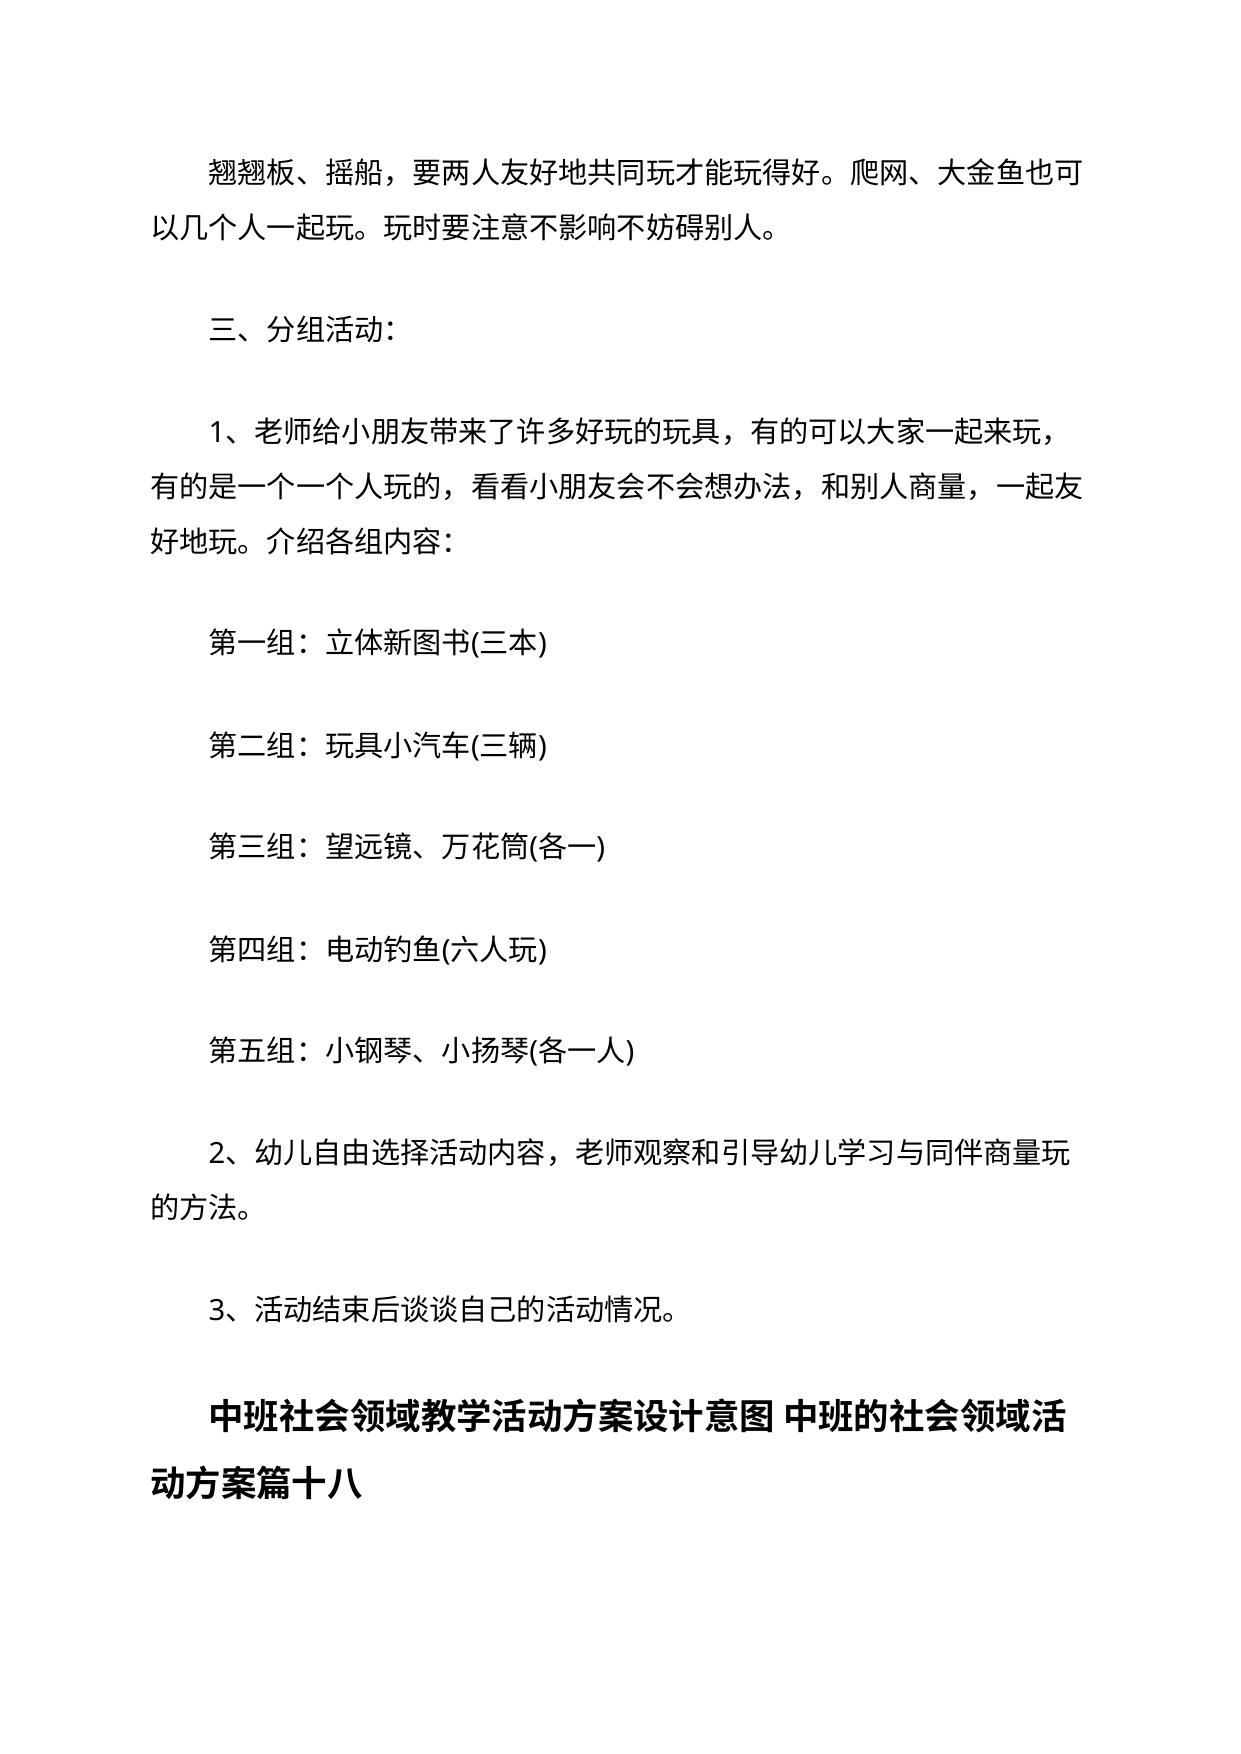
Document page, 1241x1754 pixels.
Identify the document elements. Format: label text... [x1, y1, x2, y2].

text 第五组：小钢琴、小扬琴(各一人) [150, 1028, 1090, 1070]
text 三、分组活动： [150, 307, 1090, 349]
text 1、老师给小朋友带来了许多好玩的玩具，有的可以大家一起来玩，有的是一个一个人玩的，看看小朋友会不会想办法，和别人商量，一起友好地玩。介绍各组内容： [150, 408, 1090, 561]
text 第二组：玩具小汽车(三辆) [150, 722, 1090, 764]
text 第四组：电动钓鱼(六人玩) [150, 926, 1090, 968]
text 第三组：望远镜、万花筒(各一) [150, 824, 1090, 866]
text 3、活动结束后谈谈自己的活动情况。 [150, 1287, 1090, 1329]
text 翘翘板、摇船，要两人友好地共同玩才能玩得好。爬网、大金鱼也可以几个人一起玩。玩时要注意不影响不妨碍别人。 [150, 150, 1090, 247]
text 第一组：立体新图书(三本) [150, 620, 1090, 662]
text 中班社会领域教学活动方案设计意图 中班的社会领域活动方案篇十八 [150, 1389, 1090, 1507]
text 2、幼儿自由选择活动内容，老师观察和引导幼儿学习与同伴商量玩的方法。 [150, 1130, 1090, 1227]
